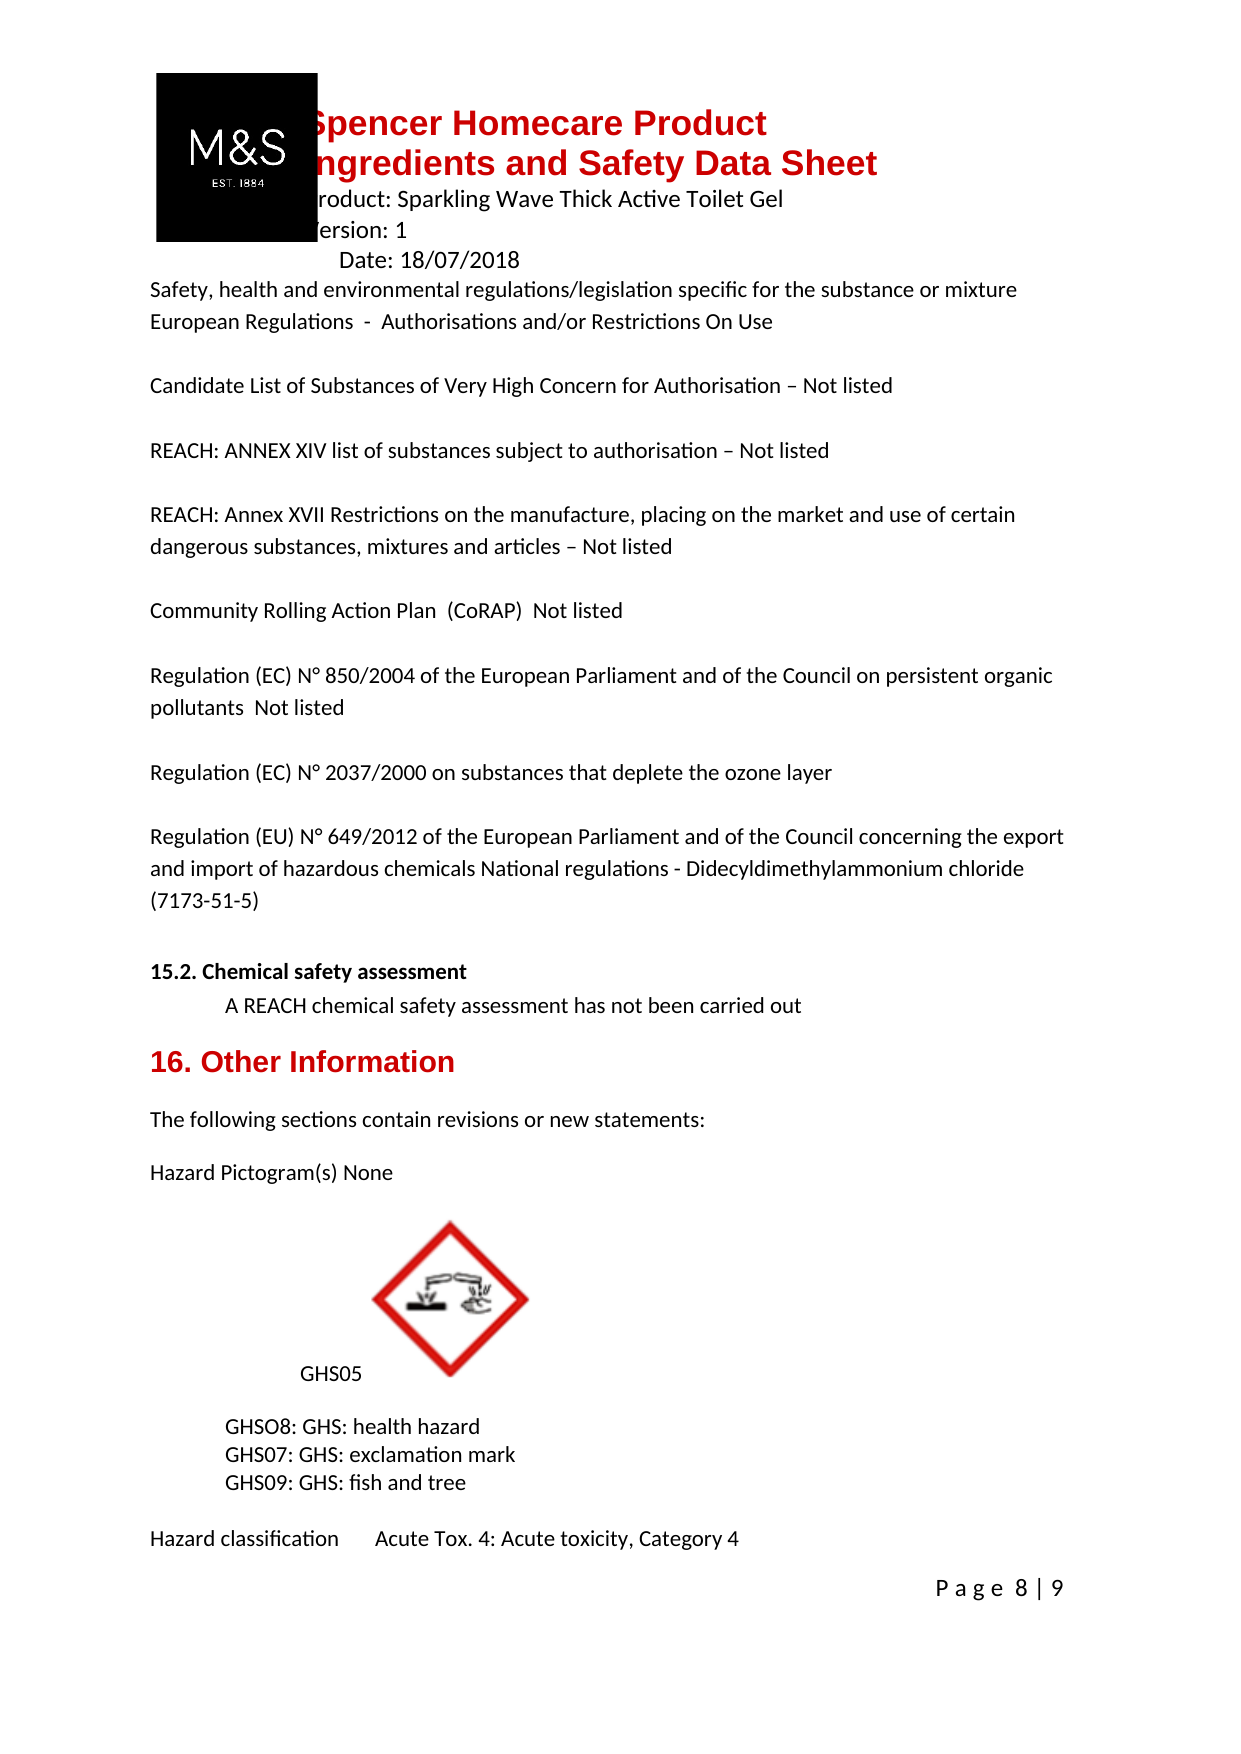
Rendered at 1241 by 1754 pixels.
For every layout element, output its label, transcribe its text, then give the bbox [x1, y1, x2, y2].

text Hazard classification Acute Tox. 4: Acute toxicity, Category 4 [150, 1524, 1090, 1552]
text 15.2. Chemical safety assessment [150, 957, 1090, 985]
text Candidate List of Substances of Very High Concern for Authorisation – Not listed [150, 371, 1090, 399]
picture [155, 73, 318, 240]
text GHSO8: GHS: health hazard [150, 1412, 1090, 1440]
text 16. Other Information [150, 1044, 1090, 1079]
text REACH: Annex XVII Restrictions on the manufacture, placing on the market and use of certain dangerous substances, mixtures and articles – Not listed [150, 500, 1090, 560]
text GHS07: GHS: exclamation mark [150, 1440, 1090, 1468]
picture [367, 1211, 534, 1382]
text Regulation (EU) N° 649/2012 of the European Parliament and of the Council concerning the export and import of hazardous chemicals National regulations - Didecyldimethylammonium chloride (7173-51-5) [150, 822, 1090, 914]
text REACH: ANNEX XIV list of substances subject to authorisation – Not listed [150, 436, 1090, 464]
text The following sections contain revisions or new statements: [150, 1105, 1090, 1133]
list A REACH chemical safety assessment has not been carried out [150, 991, 1090, 1019]
text Regulation (EC) N° 2037/2000 on substances that deplete the ozone layer [150, 758, 1090, 786]
text Community Rolling Action Plan (CoRAP) Not listed [150, 597, 1090, 625]
text Hazard Pictogram(s) None [150, 1158, 1090, 1186]
text GHS05 [225, 1211, 1090, 1387]
text Safety, health and environmental regulations/legislation specific for the substance or mixture European Regulations - Authorisations and/or Restrictions On Use [150, 275, 1090, 335]
text Regulation (EC) N° 850/2004 of the European Parliament and of the Council on persistent organic pollutants Not listed [150, 661, 1090, 721]
text GHS09: GHS: fish and tree [150, 1468, 1090, 1496]
